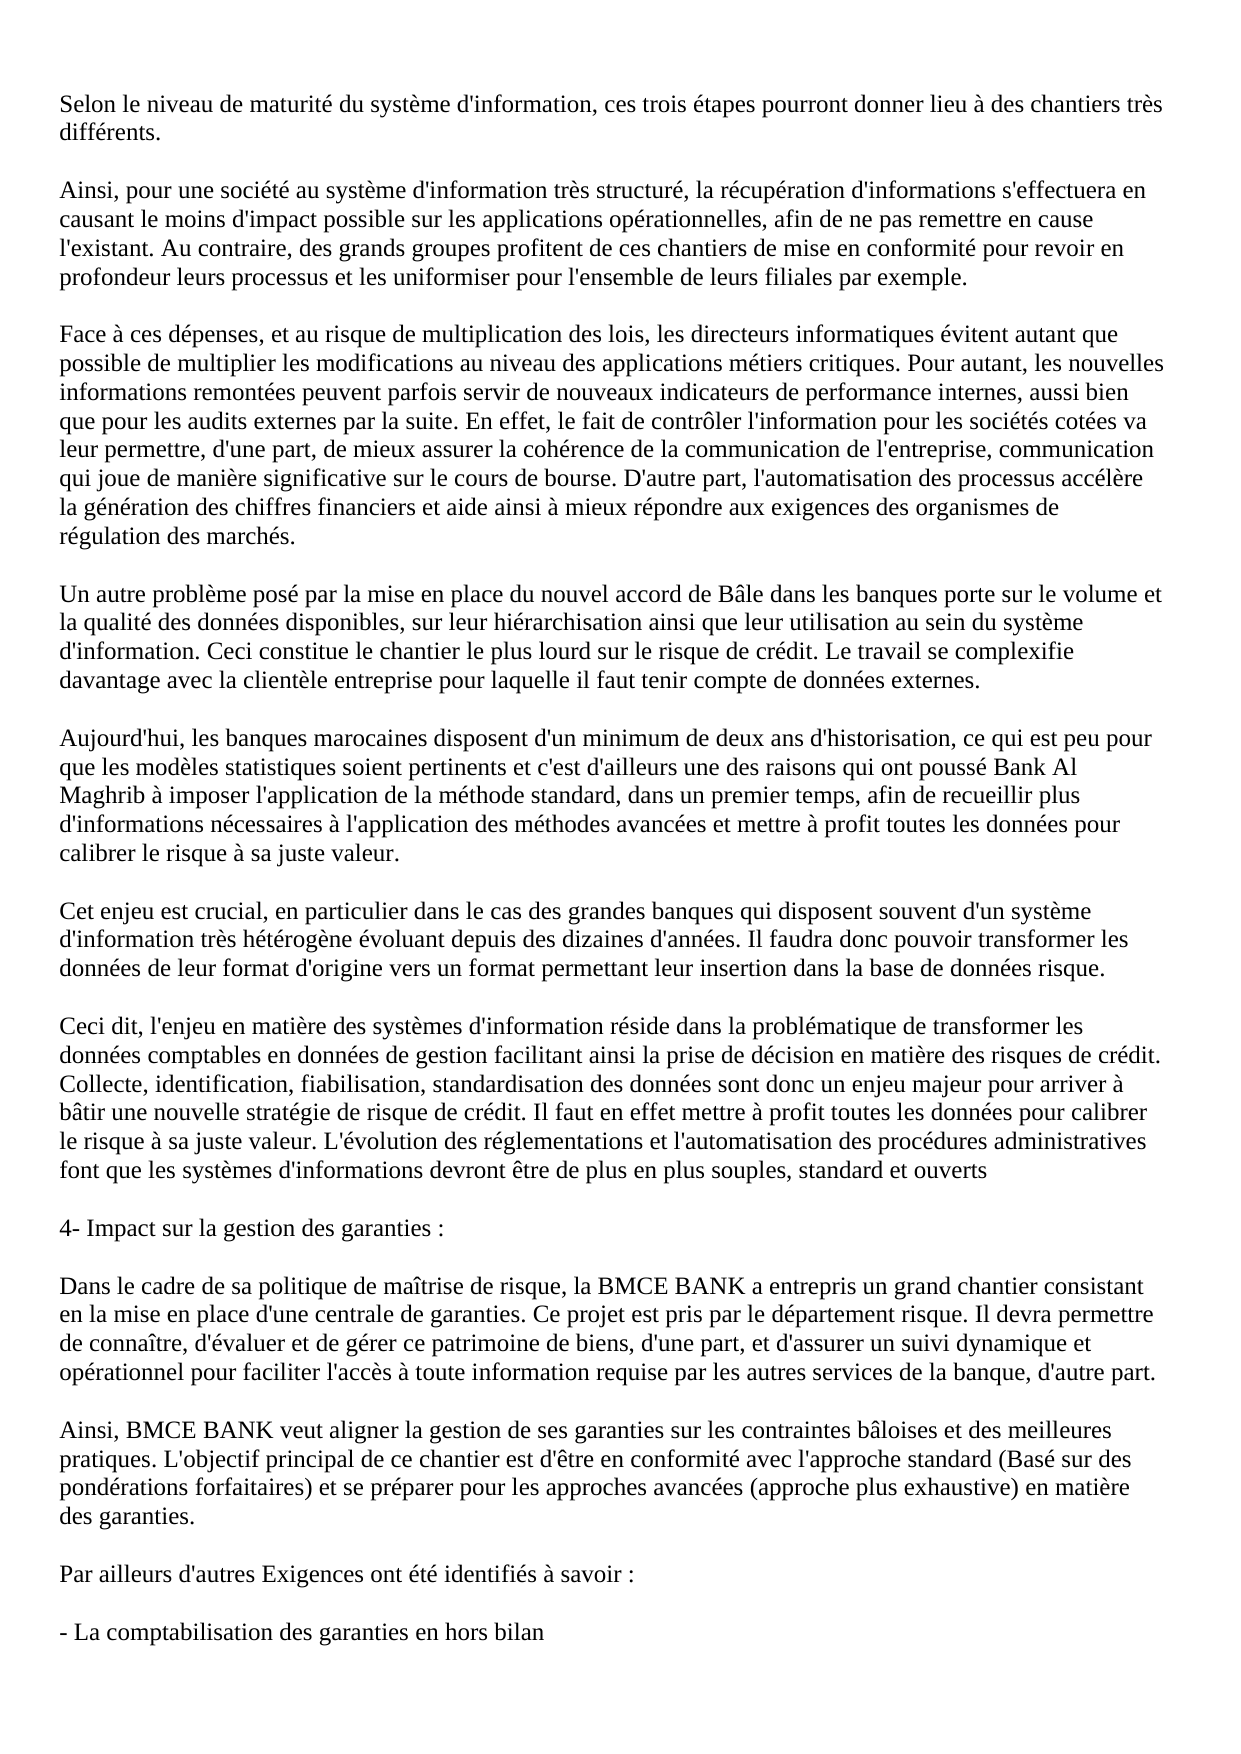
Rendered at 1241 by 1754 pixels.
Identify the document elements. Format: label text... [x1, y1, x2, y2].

text 4- Impact sur la gestion des garanties : [59, 1213, 1167, 1242]
text - La comptabilisation des garanties en hors bilan [59, 1617, 1167, 1646]
text Face à ces dépenses, et au risque de multiplication des lois, les directeurs informatiques évitent autant que possible de multiplier les modifications au niveau des applications métiers critiques. Pour autant, les nouvelles informations remontées peuvent parfois servir de nouveaux indicateurs de performance internes, aussi bien que pour les audits externes par la suite. En effet, le fait de contrôler l'information pour les sociétés cotées va leur permettre, d'une part, de mieux assurer la cohérence de la communication de l'entreprise, communication qui joue de manière significative sur le cours de bourse. D'autre part, l'automatisation des processus accélère la génération des chiffres financiers et aide ainsi à mieux répondre aux exigences des organismes de régulation des marchés. [59, 319, 1167, 549]
text Un autre problème posé par la mise en place du nouvel accord de Bâle dans les banques porte sur le volume et la qualité des données disponibles, sur leur hiérarchisation ainsi que leur utilisation au sein du système d'information. Ceci constitue le chantier le plus lourd sur le risque de crédit. Le travail se complexifie davantage avec la clientèle entreprise pour laquelle il faut tenir compte de données externes. [59, 579, 1167, 694]
text Ceci dit, l'enjeu en matière des systèmes d'information réside dans la problématique de transformer les données comptables en données de gestion facilitant ainsi la prise de décision en matière des risques de crédit. Collecte, identification, fiabilisation, standardisation des données sont donc un enjeu majeur pour arriver à bâtir une nouvelle stratégie de risque de crédit. Il faut en effet mettre à profit toutes les données pour calibrer le risque à sa juste valeur. L'évolution des réglementations et l'automatisation des procédures administratives font que les systèmes d'informations devront être de plus en plus souples, standard et ouverts [59, 1011, 1167, 1184]
text Ainsi, pour une société au système d'information très structuré, la récupération d'informations s'effectuera en causant le moins d'impact possible sur les applications opérationnelles, afin de ne pas remettre en cause l'existant. Au contraire, des grands groupes profitent de ces chantiers de mise en conformité pour revoir en profondeur leurs processus et les uniformiser pour l'ensemble de leurs filiales par exemple. [59, 175, 1167, 290]
text Aujourd'hui, les banques marocaines disposent d'un minimum de deux ans d'historisation, ce qui est peu pour que les modèles statistiques soient pertinents et c'est d'ailleurs une des raisons qui ont poussé Bank Al Maghrib à imposer l'application de la méthode standard, dans un premier temps, afin de recueillir plus d'informations nécessaires à l'application des méthodes avancées et mettre à profit toutes les données pour calibrer le risque à sa juste valeur. [59, 723, 1167, 867]
text Ainsi, BMCE BANK veut aligner la gestion de ses garanties sur les contraintes bâloises et des meilleures pratiques. L'objectif principal de ce chantier est d'être en conformité avec l'approche standard (Basé sur des pondérations forfaitaires) et se préparer pour les approches avancées (approche plus exhaustive) en matière des garanties. [59, 1415, 1167, 1530]
text Cet enjeu est crucial, en particulier dans le cas des grandes banques qui disposent souvent d'un système d'information très hétérogène évoluant depuis des dizaines d'années. Il faudra donc pouvoir transformer les données de leur format d'origine vers un format permettant leur insertion dans la base de données risque. [59, 896, 1167, 982]
text Dans le cadre de sa politique de maîtrise de risque, la BMCE BANK a entrepris un grand chantier consistant en la mise en place d'une centrale de garanties. Ce projet est pris par le département risque. Il devra permettre de connaître, d'évaluer et de gérer ce patrimoine de biens, d'une part, et d'assurer un suivi dynamique et opérationnel pour faciliter l'accès à toute information requise par les autres services de la banque, d'autre part. [59, 1271, 1167, 1386]
text Selon le niveau de maturité du système d'information, ces trois étapes pourront donner lieu à des chantiers très différents. [59, 89, 1167, 146]
text Par ailleurs d'autres Exigences ont été identifiés à savoir : [59, 1559, 1167, 1588]
